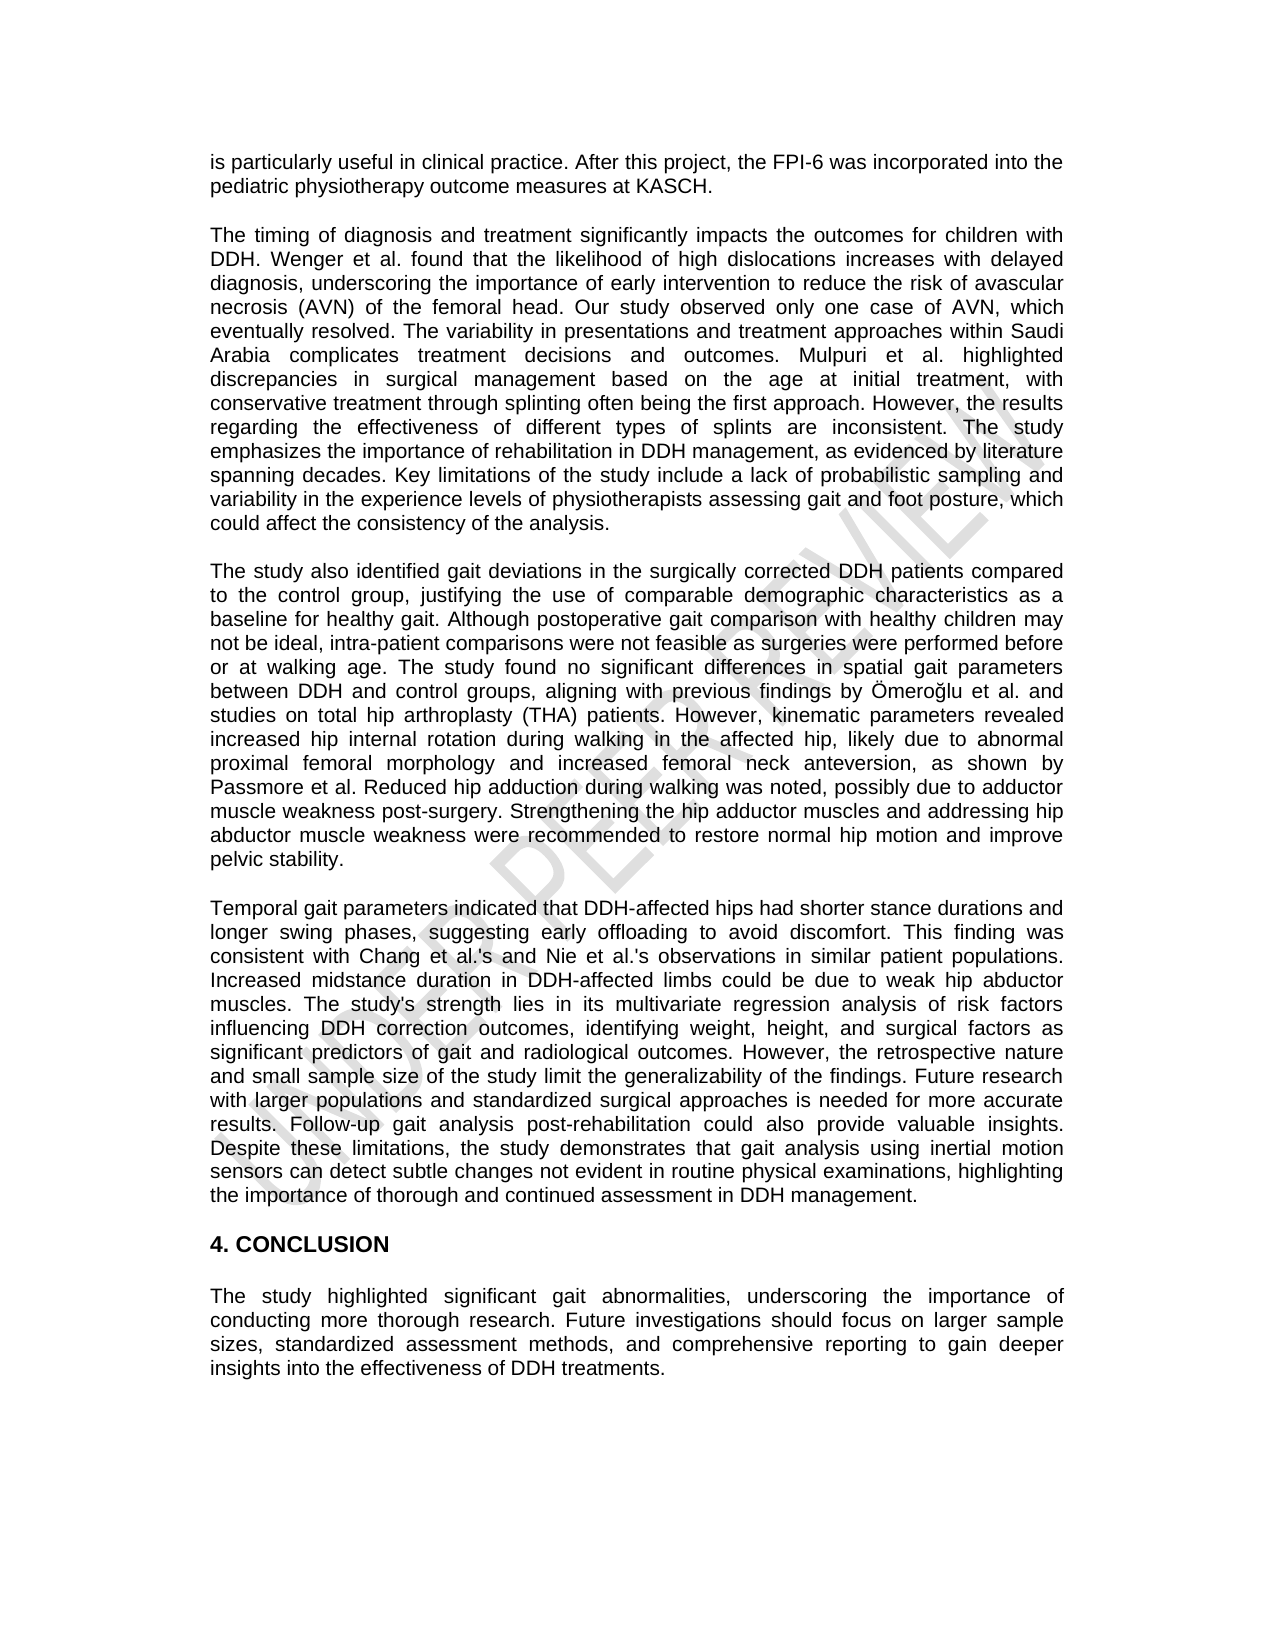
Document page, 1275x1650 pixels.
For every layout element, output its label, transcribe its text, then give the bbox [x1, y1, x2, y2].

text The study highlighted significant gait abnormalities, underscoring the importance of conducting more thorough research. Future investigations should focus on larger sample sizes, standardized assessment methods, and comprehensive reporting to gain deeper insights into the effectiveness of DDH treatments. [210, 1284, 1065, 1380]
text The study also identified gait deviations in the surgically corrected DDH patients compared to the control group, justifying the use of comparable demographic characteristics as a baseline for healthy gait. Although postoperative gait comparison with healthy children may not be ideal, intra-patient comparisons were not feasible as surgeries were performed before or at walking age. The study found no significant differences in spatial gait parameters between DDH and control groups, aligning with previous findings by Ömeroğlu et al. and studies on total hip arthroplasty (THA) patients. However, kinematic parameters revealed increased hip internal rotation during walking in the affected hip, likely due to abnormal proximal femoral morphology and increased femoral neck anteversion, as shown by Passmore et al. Reduced hip adduction during walking was noted, possibly due to adductor muscle weakness post-surgery. Strengthening the hip adductor muscles and addressing hip abductor muscle weakness were recommended to restore normal hip motion and improve pelvic stability. [210, 559, 1065, 871]
text The timing of diagnosis and treatment significantly impacts the outcomes for children with DDH. Wenger et al. found that the likelihood of high dislocations increases with delayed diagnosis, underscoring the importance of early intervention to reduce the risk of avascular necrosis (AVN) of the femoral head. Our study observed only one case of AVN, which eventually resolved. The variability in presentations and treatment approaches within Saudi Arabia complicates treatment decisions and outcomes. Mulpuri et al. highlighted discrepancies in surgical management based on the age at initial treatment, with conservative treatment through splinting often being the first approach. However, the results regarding the effectiveness of different types of splints are inconsistent. The study emphasizes the importance of rehabilitation in DDH management, as evidenced by literature spanning decades. Key limitations of the study include a lack of probabilistic sampling and variability in the experience levels of physiotherapists assessing gait and foot posture, which could affect the consistency of the analysis. [210, 223, 1065, 534]
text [210, 150, 1065, 198]
text 4. Conclusion [210, 1231, 1065, 1258]
text Temporal gait parameters indicated that DDH-affected hips had shorter stance durations and longer swing phases, suggesting early offloading to avoid discomfort. This finding was consistent with Chang et al.'s and Nie et al.'s observations in similar patient populations. Increased midstance duration in DDH-affected limbs could be due to weak hip abductor muscles. The study's strength lies in its multivariate regression analysis of risk factors influencing DDH correction outcomes, identifying weight, height, and surgical factors as significant predictors of gait and radiological outcomes. However, the retrospective nature and small sample size of the study limit the generalizability of the findings. Future research with larger populations and standardized surgical approaches is needed for more accurate results. Follow-up gait analysis post-rehabilitation could also provide valuable insights. Despite these limitations, the study demonstrates that gait analysis using inertial motion sensors can detect subtle changes not evident in routine physical examinations, highlighting the importance of thorough and continued assessment in DDH management. [210, 896, 1065, 1207]
